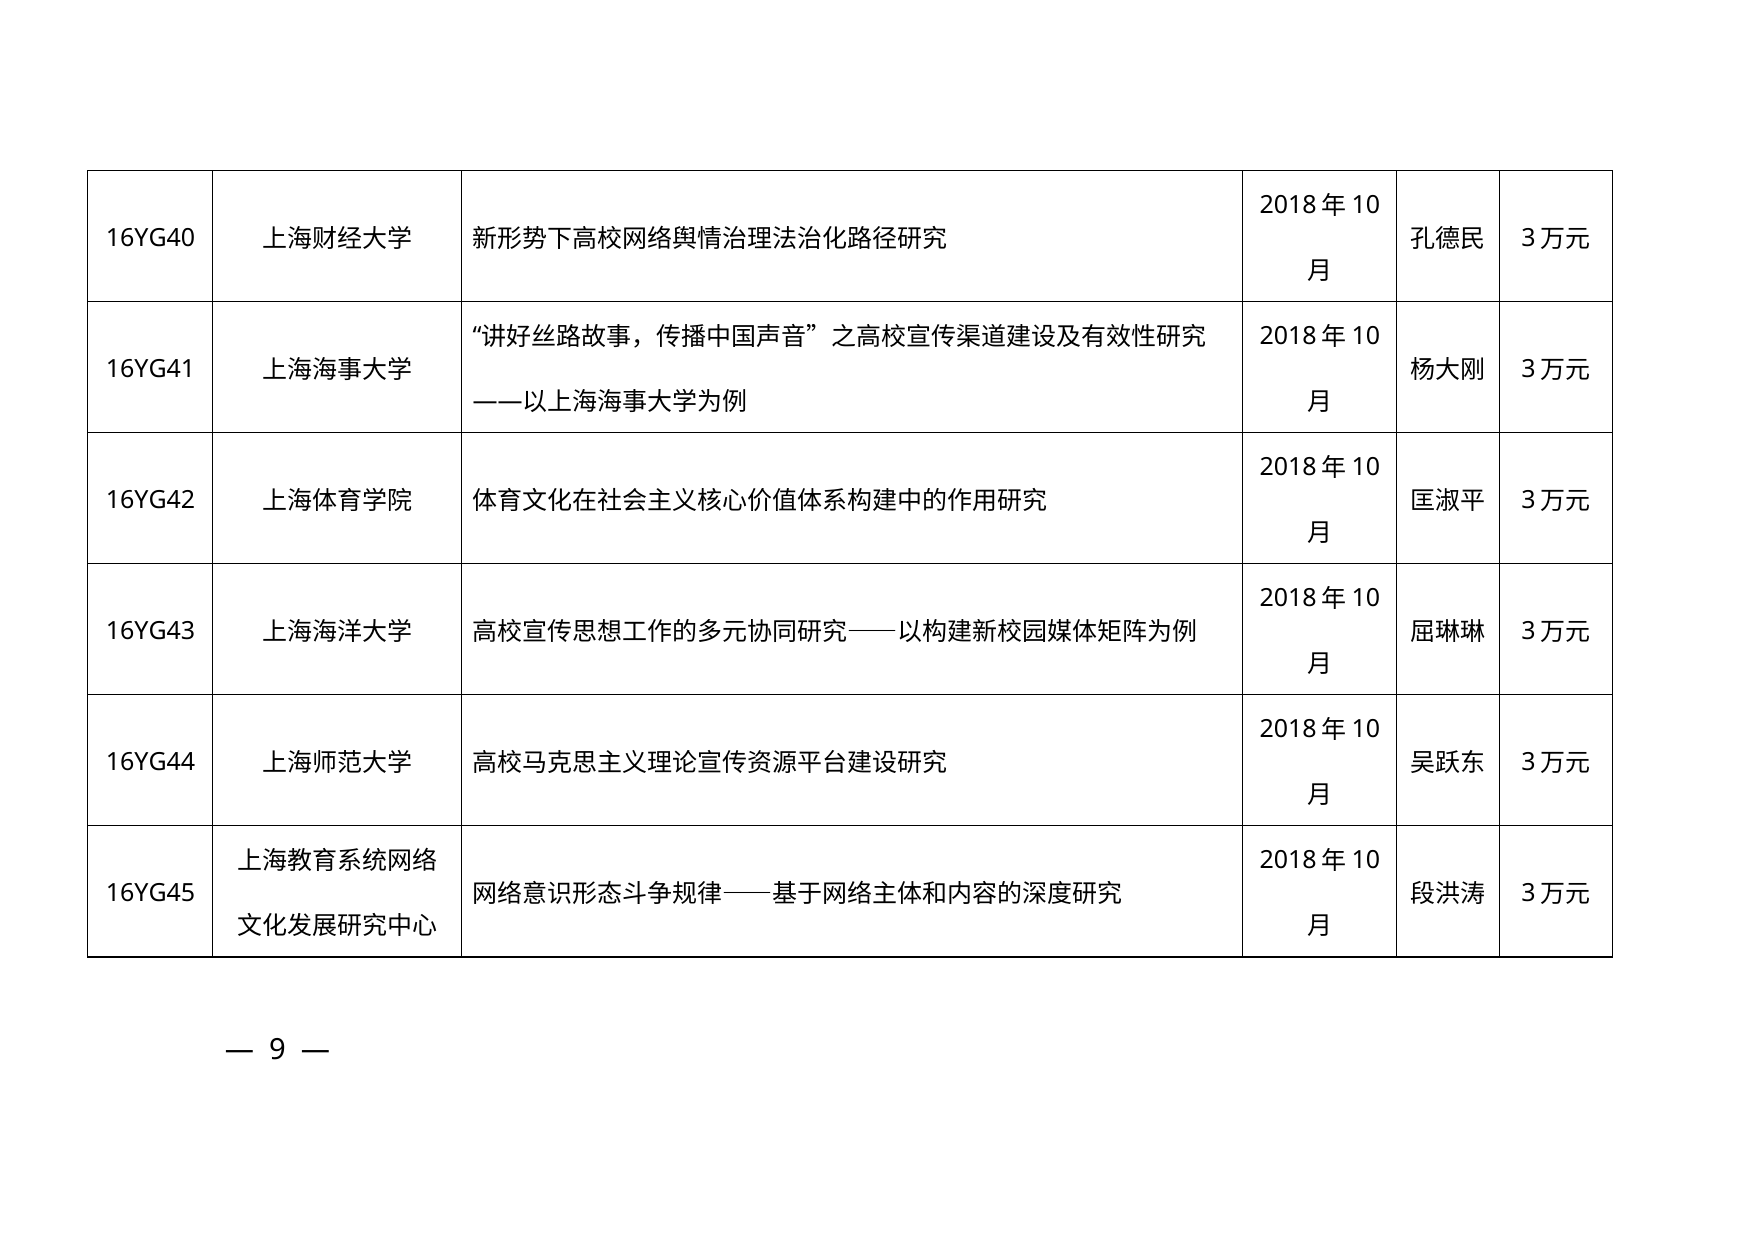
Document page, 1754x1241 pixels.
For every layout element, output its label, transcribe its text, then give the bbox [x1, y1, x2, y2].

table_cell 3万元 [1500, 171, 1612, 301]
table_cell 3万元 [1500, 564, 1612, 694]
table_cell 2018年10月 [1243, 433, 1396, 563]
table_cell 2018年10月 [1243, 564, 1396, 694]
table_cell 屈琳琳 [1397, 564, 1499, 694]
table_cell 上海教育系统网络 文化发展研究中心 [213, 826, 461, 956]
table_cell 网络意识形态斗争规律——基于网络主体和内容的深度研究 [462, 826, 1242, 956]
table_cell 16YG41 [88, 302, 212, 432]
table_cell 上海财经大学 [213, 171, 461, 301]
table_cell 16YG42 [88, 433, 212, 563]
table_cell 新形势下高校网络舆情治理法治化路径研究 [462, 171, 1242, 301]
table_cell 2018年10月 [1243, 171, 1396, 301]
table_cell 16YG44 [88, 695, 212, 825]
table_cell 2018年10月 [1243, 826, 1396, 956]
table_cell 孔德民 [1397, 171, 1499, 301]
table_cell 吴跃东 [1397, 695, 1499, 825]
table_cell 杨大刚 [1397, 302, 1499, 432]
table_cell 高校宣传思想工作的多元协同研究——以构建新校园媒体矩阵为例 [462, 564, 1242, 694]
table_cell 3万元 [1500, 826, 1612, 956]
table_cell 2018年10月 [1243, 695, 1396, 825]
table_cell 高校马克思主义理论宣传资源平台建设研究 [462, 695, 1242, 825]
table_cell 2018年10月 [1243, 302, 1396, 432]
table_cell 上海海事大学 [213, 302, 461, 432]
table_cell 体育文化在社会主义核心价值体系构建中的作用研究 [462, 433, 1242, 563]
table_cell 3万元 [1500, 302, 1612, 432]
table_cell 上海师范大学 [213, 695, 461, 825]
table_cell 3万元 [1500, 695, 1612, 825]
table_cell 3万元 [1500, 433, 1612, 563]
table_cell 匡淑平 [1397, 433, 1499, 563]
table_cell 段洪涛 [1397, 826, 1499, 956]
table_cell 上海体育学院 [213, 433, 461, 563]
table_cell 上海海洋大学 [213, 564, 461, 694]
table_cell 16YG40 [88, 171, 212, 301]
table_cell “讲好丝路故事，传播中国声音”之高校宣传渠道建设及有效性研究 ——以上海海事大学为例 [462, 302, 1242, 432]
table_cell 16YG43 [88, 564, 212, 694]
table_cell 16YG45 [88, 826, 212, 956]
